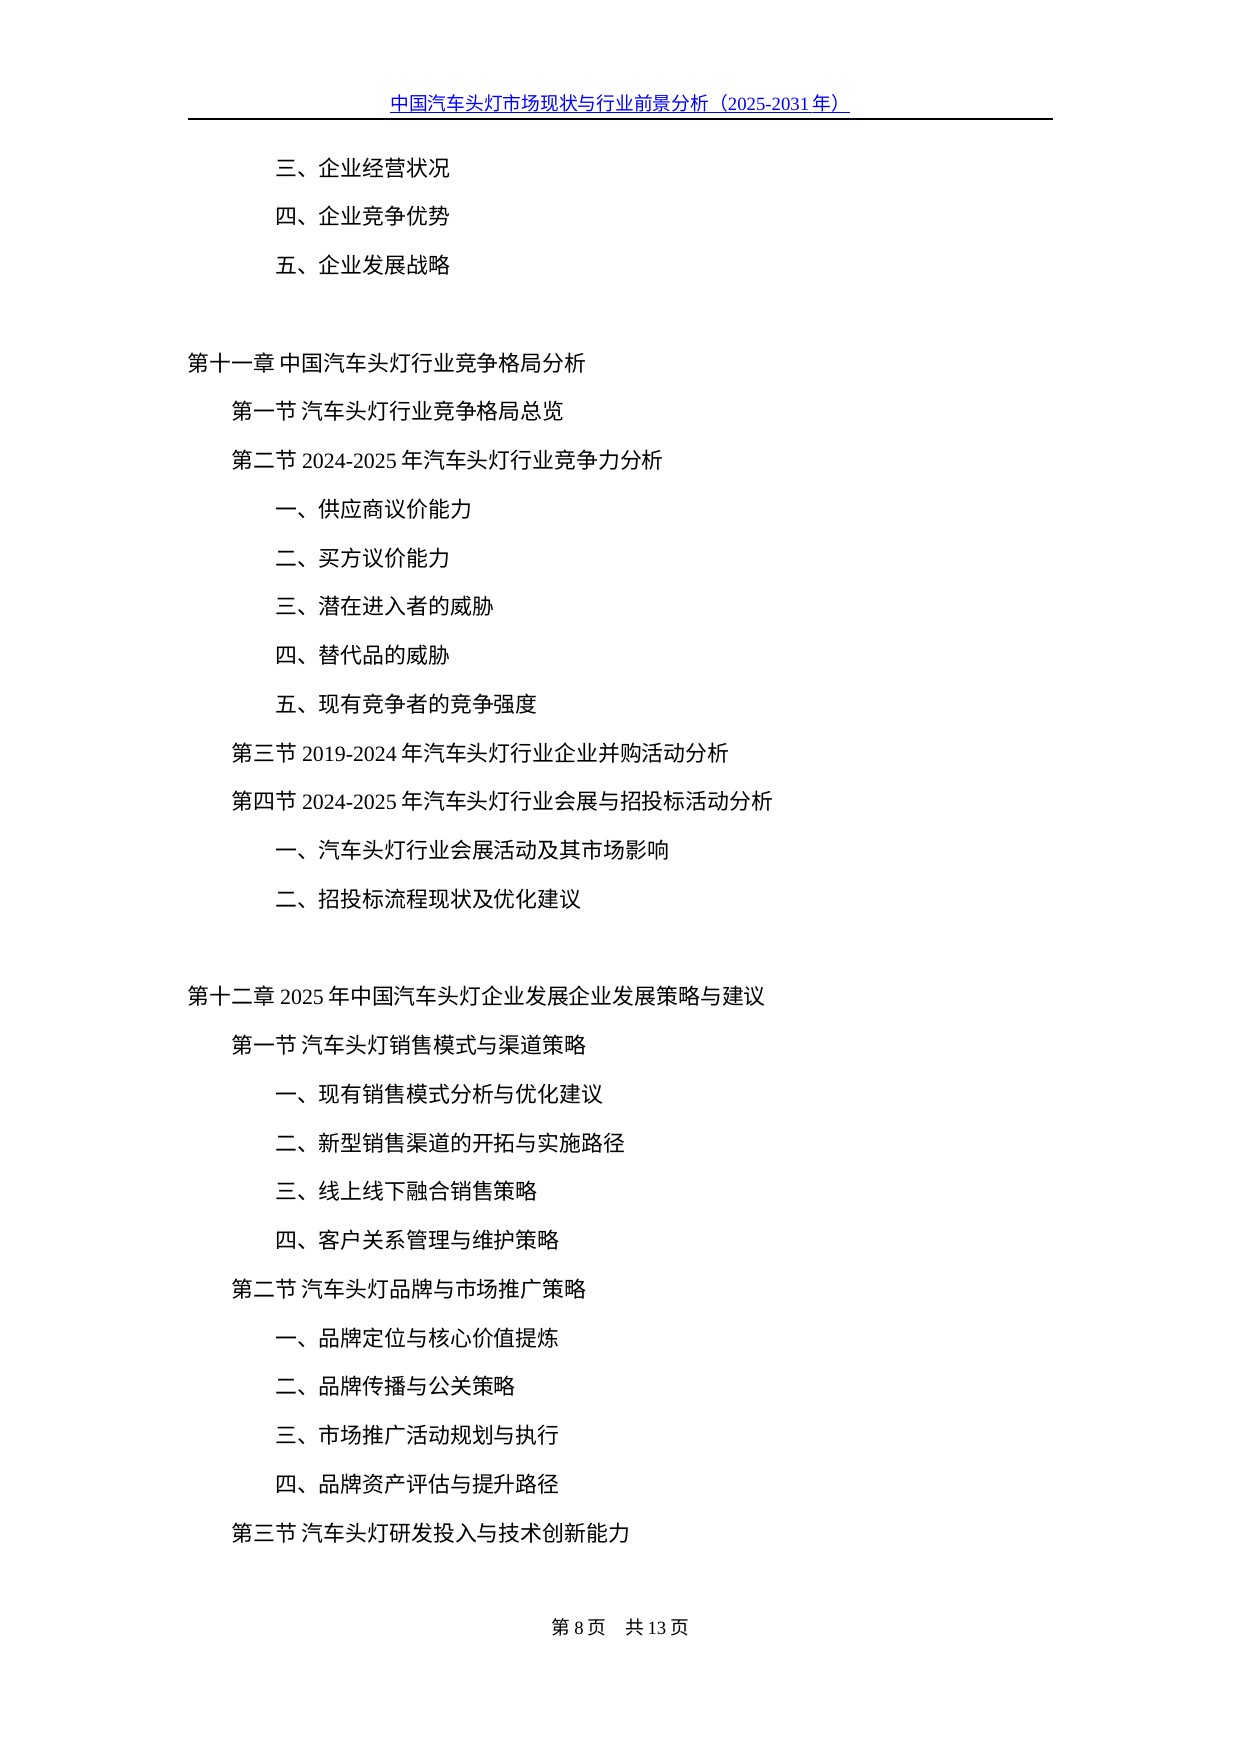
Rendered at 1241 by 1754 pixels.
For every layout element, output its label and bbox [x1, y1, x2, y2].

text [187, 150, 1053, 1548]
